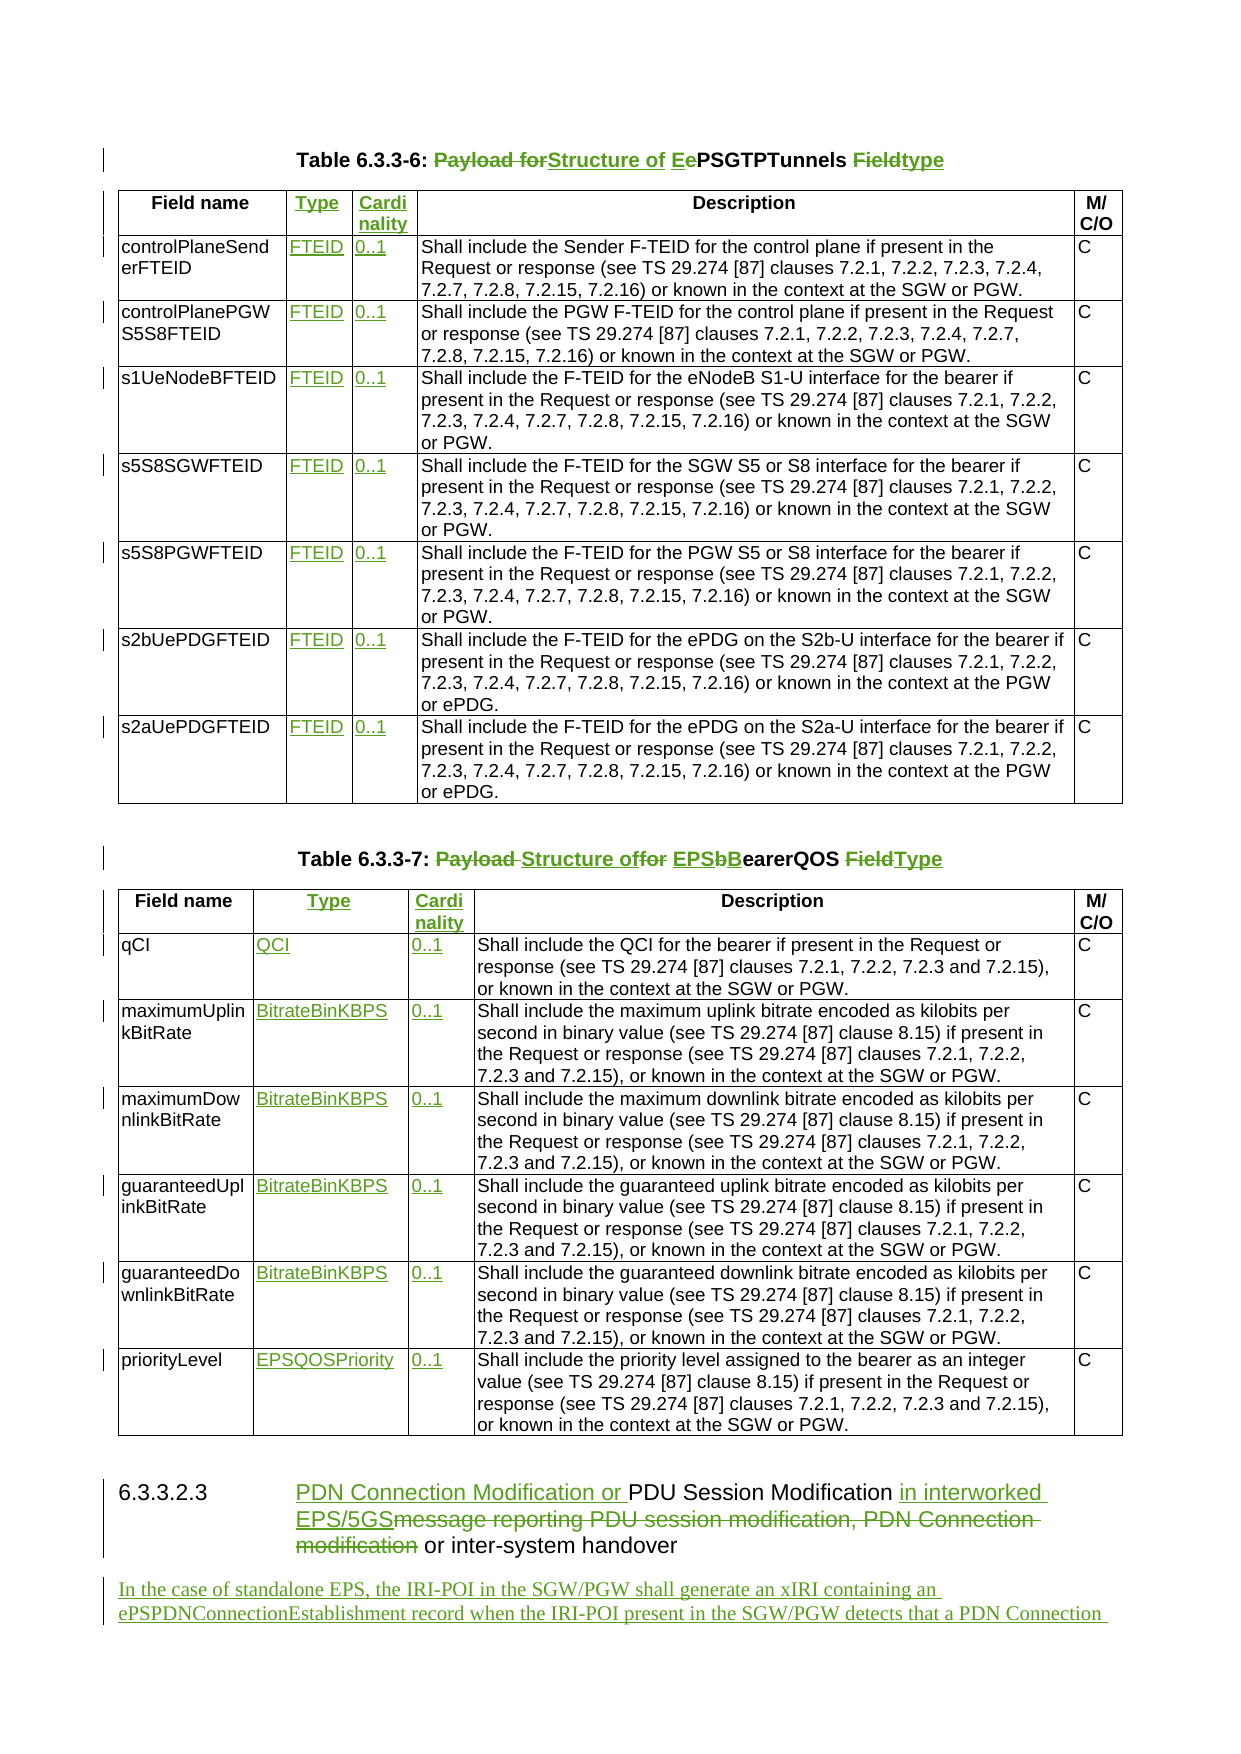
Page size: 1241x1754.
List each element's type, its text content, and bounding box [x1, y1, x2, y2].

table_cell [254, 1349, 408, 1435]
table_cell guaranteedDownlinkBitRate [119, 1262, 253, 1348]
table_header M/C/O [1075, 191, 1122, 234]
table_cell [409, 1087, 474, 1173]
table_cell controlPlanePGWS5S8FTEID [119, 301, 286, 366]
table_cell Shall include the F-TEID for the ePDG on the S2b-U interface for the bearer if present in the Request or response (see TS 29.274 [87] clauses 7.2.1, 7.2.2, 7.2.3, 7.2.4, 7.2.7, 7.2.8, 7.2.15, 7.2.16) or known in the context at the PGW or ePDG. [418, 629, 1074, 715]
table_header M/C/O [1075, 890, 1122, 933]
table_header [409, 890, 474, 933]
table_cell guaranteedUplinkBitRate [119, 1175, 253, 1261]
table_header Field name [119, 890, 253, 933]
table_cell Shall include the PGW F-TEID for the control plane if present in the Request or response (see TS 29.274 [87] clauses 7.2.1, 7.2.2, 7.2.3, 7.2.4, 7.2.7, 7.2.8, 7.2.15, 7.2.16) or known in the context at the SGW or PGW. [418, 301, 1074, 366]
table_header [353, 191, 417, 234]
table_cell Shall include the F-TEID for the SGW S5 or S8 interface for the bearer if present in the Request or response (see TS 29.274 [87] clauses 7.2.1, 7.2.2, 7.2.3, 7.2.4, 7.2.7, 7.2.8, 7.2.15, 7.2.16) or known in the context at the SGW or PGW. [418, 454, 1074, 541]
table_cell [287, 236, 352, 300]
table_cell priorityLevel [119, 1349, 253, 1435]
table_header Description [418, 191, 1074, 234]
table_cell s2bUePDGFTEID [119, 629, 286, 715]
table_cell Shall include the F-TEID for the eNodeB S1-U interface for the bearer if present in the Request or response (see TS 29.274 [87] clauses 7.2.1, 7.2.2, 7.2.3, 7.2.4, 7.2.7, 7.2.8, 7.2.15, 7.2.16) or known in the context at the SGW or PGW. [418, 367, 1074, 453]
table_cell s5S8SGWFTEID [119, 454, 286, 541]
table_cell maximumDownlinkBitRate [119, 1087, 253, 1173]
table_header [287, 191, 352, 234]
table_cell C [1075, 454, 1122, 541]
table_header [254, 890, 408, 933]
table_cell [353, 716, 417, 802]
table_cell qCI [119, 934, 253, 999]
table_cell C [1075, 934, 1122, 999]
table_cell Shall include the priority level assigned to the bearer as an integer value (see TS 29.274 [87] clause 8.15) if present in the Request or response (see TS 29.274 [87] clauses 7.2.1, 7.2.2, 7.2.3 and 7.2.15), or known in the context at the SGW or PGW. [475, 1349, 1074, 1435]
table_cell C [1075, 236, 1122, 300]
table_cell [409, 1262, 474, 1348]
table_cell [287, 716, 352, 802]
table_cell [287, 454, 352, 541]
table_cell C [1075, 629, 1122, 715]
table_cell [353, 367, 417, 453]
table_cell C [1075, 301, 1122, 366]
table_cell C [1075, 1175, 1122, 1261]
table_cell C [1075, 1349, 1122, 1435]
table_cell maximumUplinkBitRate [119, 1000, 253, 1086]
table_cell controlPlaneSenderFTEID [119, 236, 286, 300]
table_cell s1UeNodeBFTEID [119, 367, 286, 453]
table_cell [254, 1087, 408, 1173]
table_cell [287, 542, 352, 628]
table_cell [409, 1349, 474, 1435]
table_cell C [1075, 1087, 1122, 1173]
table_cell [353, 629, 417, 715]
table_cell [287, 629, 352, 715]
table_header Field name [119, 191, 286, 234]
table_cell Shall include the QCI for the bearer if present in the Request or response (see TS 29.274 [87] clauses 7.2.1, 7.2.2, 7.2.3 and 7.2.15), or known in the context at the SGW or PGW. [475, 934, 1074, 999]
subtitle 6.3.3.2.3 PDU Session Modification or inter-system handover [118, 1479, 1122, 1558]
text Table 6.3.3-6: PSGTPTunnels [118, 148, 1122, 172]
table_cell [353, 301, 417, 366]
table_cell Shall include the guaranteed downlink bitrate encoded as kilobits per second in binary value (see TS 29.274 [87] clause 8.15) if present in the Request or response (see TS 29.274 [87] clauses 7.2.1, 7.2.2, 7.2.3 and 7.2.15), or known in the context at the SGW or PGW. [475, 1262, 1074, 1348]
table_cell C [1075, 367, 1122, 453]
table_cell [409, 934, 474, 999]
text Table 6.3.3-7: earerQOS [118, 846, 1122, 870]
table_cell [254, 1175, 408, 1261]
table_cell C [1075, 1000, 1122, 1086]
table_cell [287, 367, 352, 453]
table_cell [409, 1000, 474, 1086]
table_cell [353, 454, 417, 541]
table_cell C [1075, 542, 1122, 628]
table_cell Shall include the maximum uplink bitrate encoded as kilobits per second in binary value (see TS 29.274 [87] clause 8.15) if present in the Request or response (see TS 29.274 [87] clauses 7.2.1, 7.2.2, 7.2.3 and 7.2.15), or known in the context at the SGW or PGW. [475, 1000, 1074, 1086]
table_header Description [475, 890, 1074, 933]
table_cell s5S8PGWFTEID [119, 542, 286, 628]
table_cell Shall include the F-TEID for the ePDG on the S2a-U interface for the bearer if present in the Request or response (see TS 29.274 [87] clauses 7.2.1, 7.2.2, 7.2.3, 7.2.4, 7.2.7, 7.2.8, 7.2.15, 7.2.16) or known in the context at the PGW or ePDG. [418, 716, 1074, 802]
table_cell C [1075, 1262, 1122, 1348]
table_cell Shall include the guaranteed uplink bitrate encoded as kilobits per second in binary value (see TS 29.274 [87] clause 8.15) if present in the Request or response (see TS 29.274 [87] clauses 7.2.1, 7.2.2, 7.2.3 and 7.2.15), or known in the context at the SGW or PGW. [475, 1175, 1074, 1261]
table_cell [254, 1000, 408, 1086]
table_cell Shall include the maximum downlink bitrate encoded as kilobits per second in binary value (see TS 29.274 [87] clause 8.15) if present in the Request or response (see TS 29.274 [87] clauses 7.2.1, 7.2.2, 7.2.3 and 7.2.15), or known in the context at the SGW or PGW. [475, 1087, 1074, 1173]
table_cell Shall include the Sender F-TEID for the control plane if present in the Request or response (see TS 29.274 [87] clauses 7.2.1, 7.2.2, 7.2.3, 7.2.4, 7.2.7, 7.2.8, 7.2.15, 7.2.16) or known in the context at the SGW or PGW. [418, 236, 1074, 300]
table_cell [254, 934, 408, 999]
table_cell C [1075, 716, 1122, 802]
table_cell [353, 236, 417, 300]
table_cell [353, 542, 417, 628]
table_cell Shall include the F-TEID for the PGW S5 or S8 interface for the bearer if present in the Request or response (see TS 29.274 [87] clauses 7.2.1, 7.2.2, 7.2.3, 7.2.4, 7.2.7, 7.2.8, 7.2.15, 7.2.16) or known in the context at the SGW or PGW. [418, 542, 1074, 628]
table_cell [287, 301, 352, 366]
table_cell [409, 1175, 474, 1261]
table_cell [254, 1262, 408, 1348]
table_cell s2aUePDGFTEID [119, 716, 286, 802]
